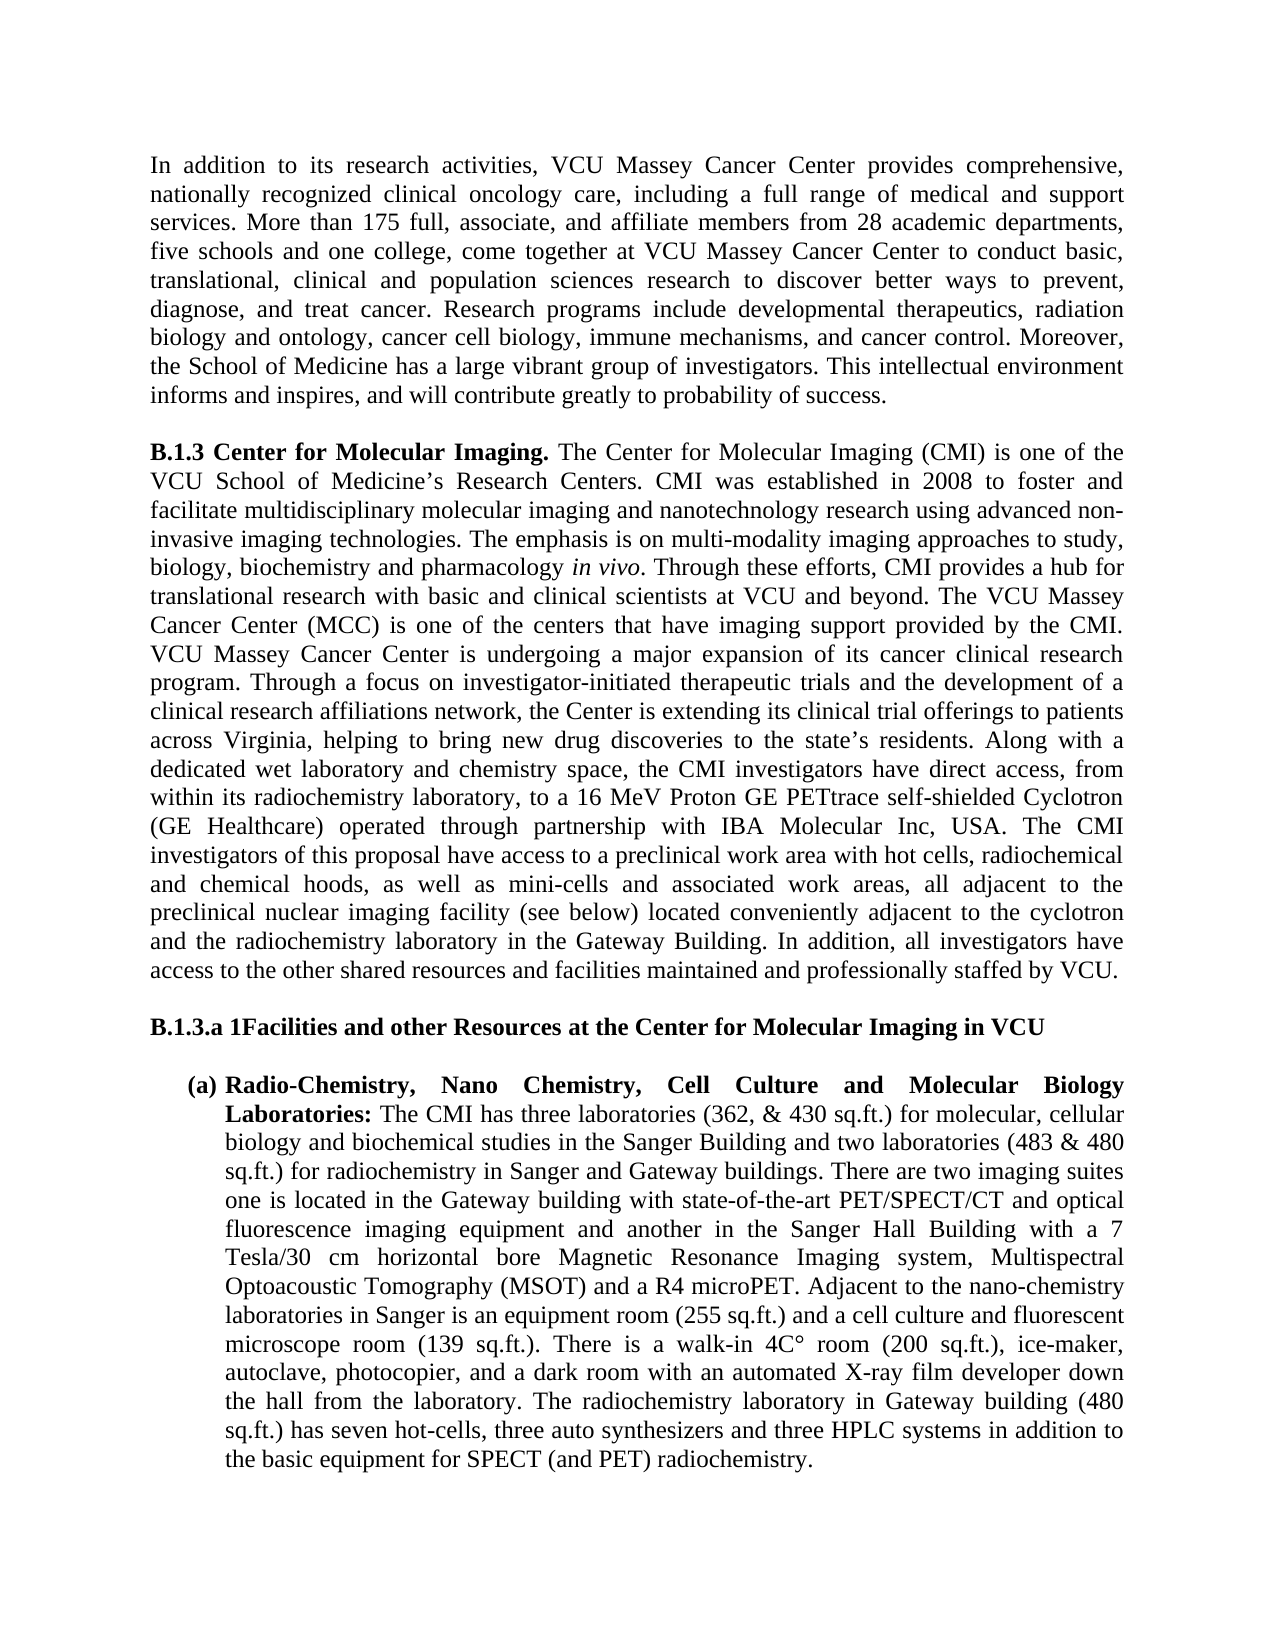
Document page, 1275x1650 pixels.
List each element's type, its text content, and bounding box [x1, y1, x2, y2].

text B.1.3 Center for Molecular Imaging. The Center for Molecular Imaging (CMI) is one of the VCU School of Medicine’s Research Centers. CMI was established in 2008 to foster and facilitate multidisciplinary molecular imaging and nanotechnology research using advanced non-invasive imaging technologies. The emphasis is on multi-modality imaging approaches to study, biology, biochemistry and pharmacology in vivo. Through these efforts, CMI provides a hub for translational research with basic and clinical scientists at VCU and beyond. The VCU Massey Cancer Center (MCC) is one of the centers that have imaging support provided by the CMI. VCU Massey Cancer Center is undergoing a major expansion of its cancer clinical research program. Through a focus on investigator-initiated therapeutic trials and the development of a clinical research affiliations network, the Center is extending its clinical trial offerings to patients across Virginia, helping to bring new drug discoveries to the state’s residents. Along with a dedicated wet laboratory and chemistry space, the CMI investigators have direct access, from within its radiochemistry laboratory, to a 16 MeV Proton GE PETtrace self-shielded Cyclotron (GE Healthcare) operated through partnership with IBA Molecular Inc, USA. The CMI investigators of this proposal have access to a preclinical work area with hot cells, radiochemical and chemical hoods, as well as mini-cells and associated work areas, all adjacent to the preclinical nuclear imaging facility (see below) located conveniently adjacent to the cyclotron and the radiochemistry laboratory in the Gateway Building. In addition, all investigators have access to the other shared resources and facilities maintained and professionally staffed by VCU. [150, 437, 1125, 984]
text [150, 150, 1125, 409]
text B.1.3.a 1Facilities and other Resources at the Center for Molecular Imaging in VCU [150, 1012, 1125, 1041]
list Radio-Chemistry, Nano Chemistry, Cell Culture and Molecular Biology Laboratories: The CMI has three laboratories (362, & 430 sq.ft.) for molecular, cellular biology and biochemical studies in the Sanger Building and two laboratories (483 & 480 sq.ft.) for radiochemistry in Sanger and Gateway buildings. There are two imaging suites one is located in the Gateway building with state-of-the-art PET/SPECT/CT and optical fluorescence imaging equipment and another in the Sanger Hall Building with a 7 Tesla/30 cm horizontal bore Magnetic Resonance Imaging system, Multispectral Optoacoustic Tomography (MSOT) and a R4 microPET. Adjacent to the nano-chemistry laboratories in Sanger is an equipment room (255 sq.ft.) and a cell culture and fluorescent microscope room (139 sq.ft.). There is a walk-in 4C° room (200 sq.ft.), ice-maker, autoclave, photocopier, and a dark room with an automated X-ray film developer down the hall from the laboratory. The radiochemistry laboratory in Gateway building (480 sq.ft.) has seven hot-cells, three auto synthesizers and three HPLC systems in addition to the basic equipment for SPECT (and PET) radiochemistry. [187, 1070, 1125, 1472]
